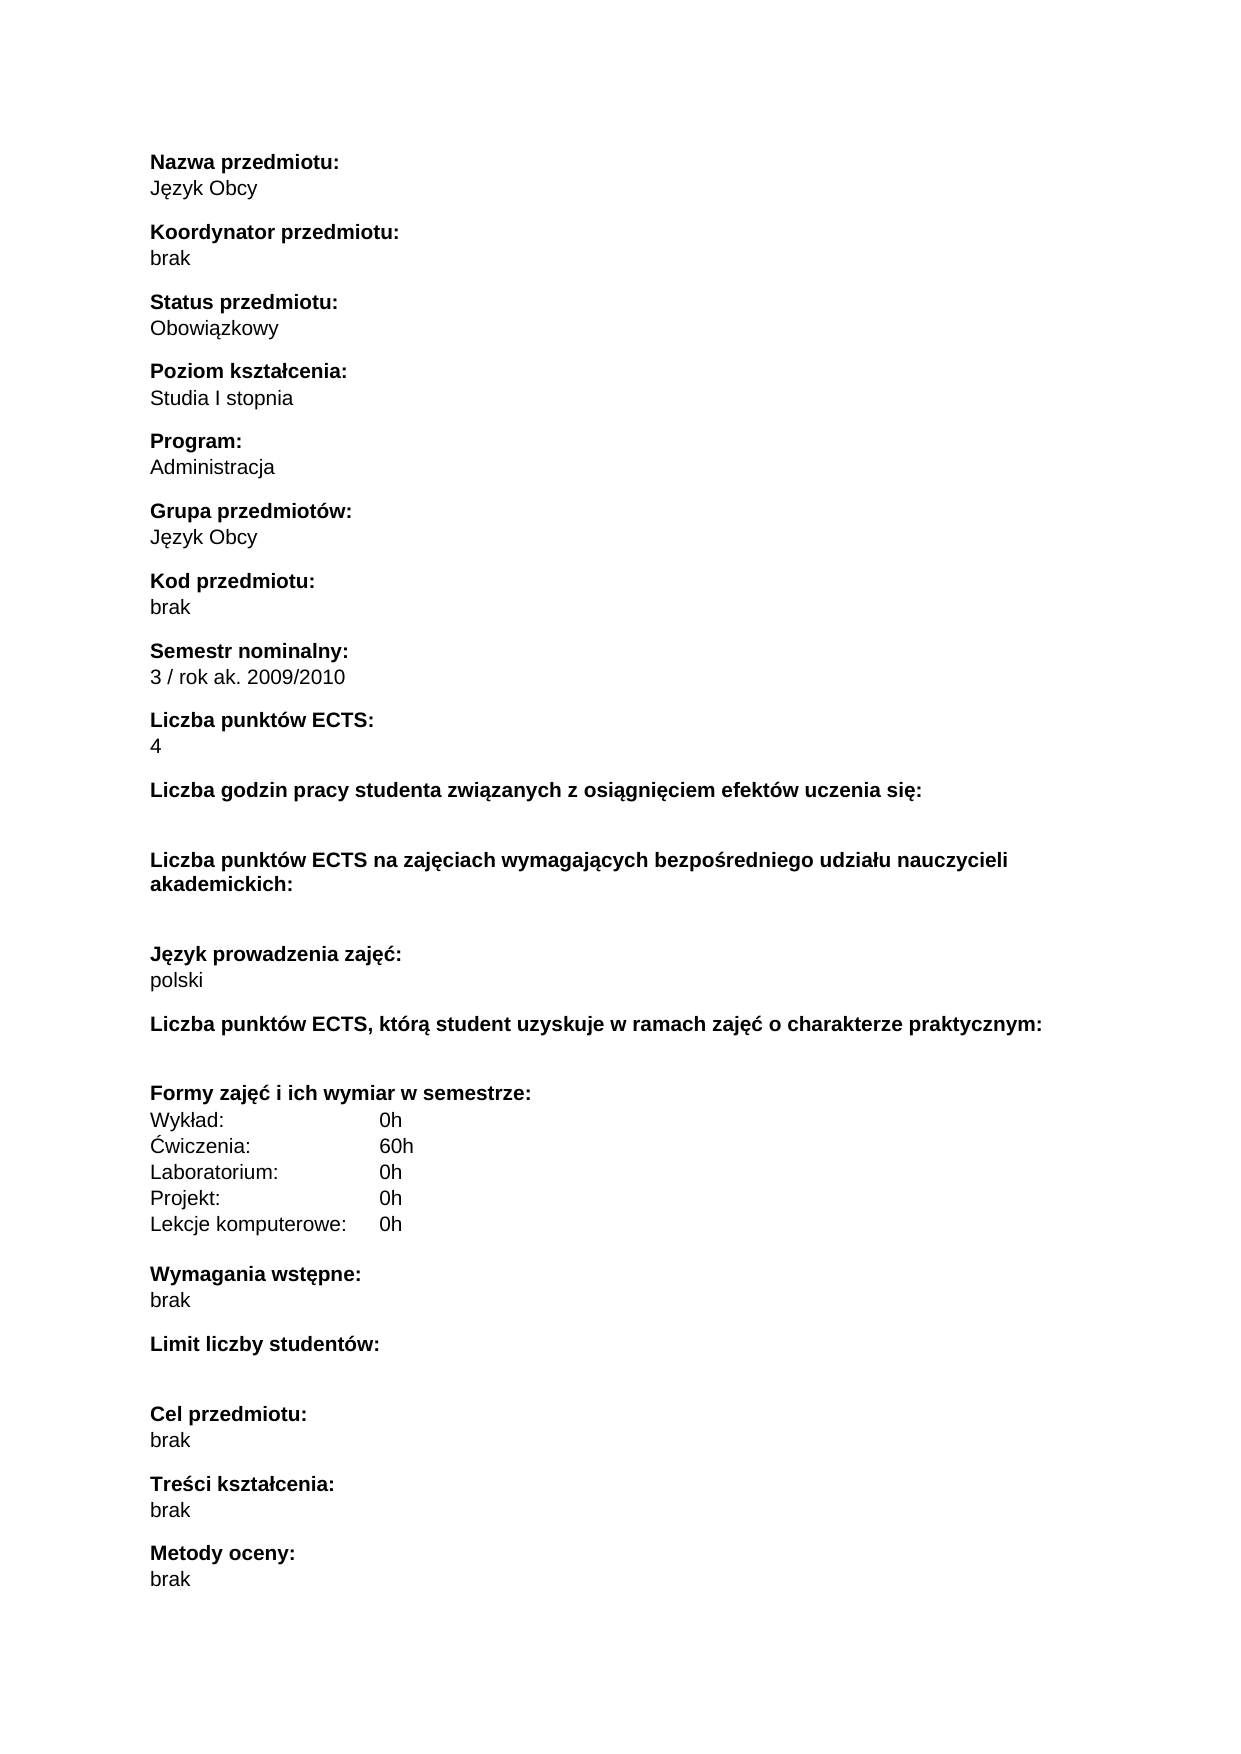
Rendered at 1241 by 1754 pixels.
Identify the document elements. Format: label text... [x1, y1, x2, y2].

text Wymagania wstępne: [150, 1262, 1090, 1286]
table_cell Projekt: [140, 1186, 367, 1210]
text Język Obcy [150, 176, 1090, 200]
text Treści kształcenia: [150, 1471, 1090, 1495]
table_header Wykład: [140, 1108, 367, 1132]
table_cell Laboratorium: [140, 1160, 367, 1184]
text Poziom kształcenia: [150, 359, 1090, 383]
table_cell Ćwiczenia: [140, 1134, 367, 1158]
text Koordynator przedmiotu: [150, 220, 1090, 244]
text Nazwa przedmiotu: [150, 150, 1090, 174]
table_cell 0h [369, 1210, 597, 1236]
table_cell 0h [369, 1158, 597, 1184]
text brak [150, 246, 1090, 270]
text polski [150, 968, 1090, 992]
text Status przedmiotu: [150, 289, 1090, 313]
text Semestr nominalny: [150, 638, 1090, 662]
text 3 / rok ak. 2009/2010 [150, 664, 1090, 688]
table_cell Lekcje komputerowe: [140, 1212, 367, 1236]
table_header 0h [369, 1108, 597, 1132]
text brak [150, 1567, 1090, 1591]
text Język prowadzenia zajęć: [150, 942, 1090, 966]
text brak [150, 1428, 1090, 1452]
table_cell 0h [369, 1184, 597, 1210]
text brak [150, 595, 1090, 619]
text Kod przedmiotu: [150, 569, 1090, 593]
text 4 [150, 734, 1090, 758]
table_cell 60h [369, 1132, 597, 1158]
text Metody oceny: [150, 1541, 1090, 1565]
text Język Obcy [150, 525, 1090, 549]
text brak [150, 1288, 1090, 1312]
text Obowiązkowy [150, 316, 1090, 339]
text Program: [150, 429, 1090, 453]
text Liczba punktów ECTS: [150, 708, 1090, 732]
text Liczba punktów ECTS, którą student uzyskuje w ramach zajęć o charakterze praktycznym: [150, 1011, 1090, 1035]
text Liczba punktów ECTS na zajęciach wymagających bezpośredniego udziału nauczycieli akademickich: [150, 848, 1090, 896]
text Studia I stopnia [150, 385, 1090, 409]
text Liczba godzin pracy studenta związanych z osiągnięciem efektów uczenia się: [150, 778, 1090, 802]
text Limit liczby studentów: [150, 1332, 1090, 1356]
text Formy zajęć i ich wymiar w semestrze: [150, 1081, 1090, 1105]
text Administracja [150, 455, 1090, 479]
text Cel przedmiotu: [150, 1402, 1090, 1426]
text Grupa przedmiotów: [150, 499, 1090, 523]
text brak [150, 1497, 1090, 1521]
